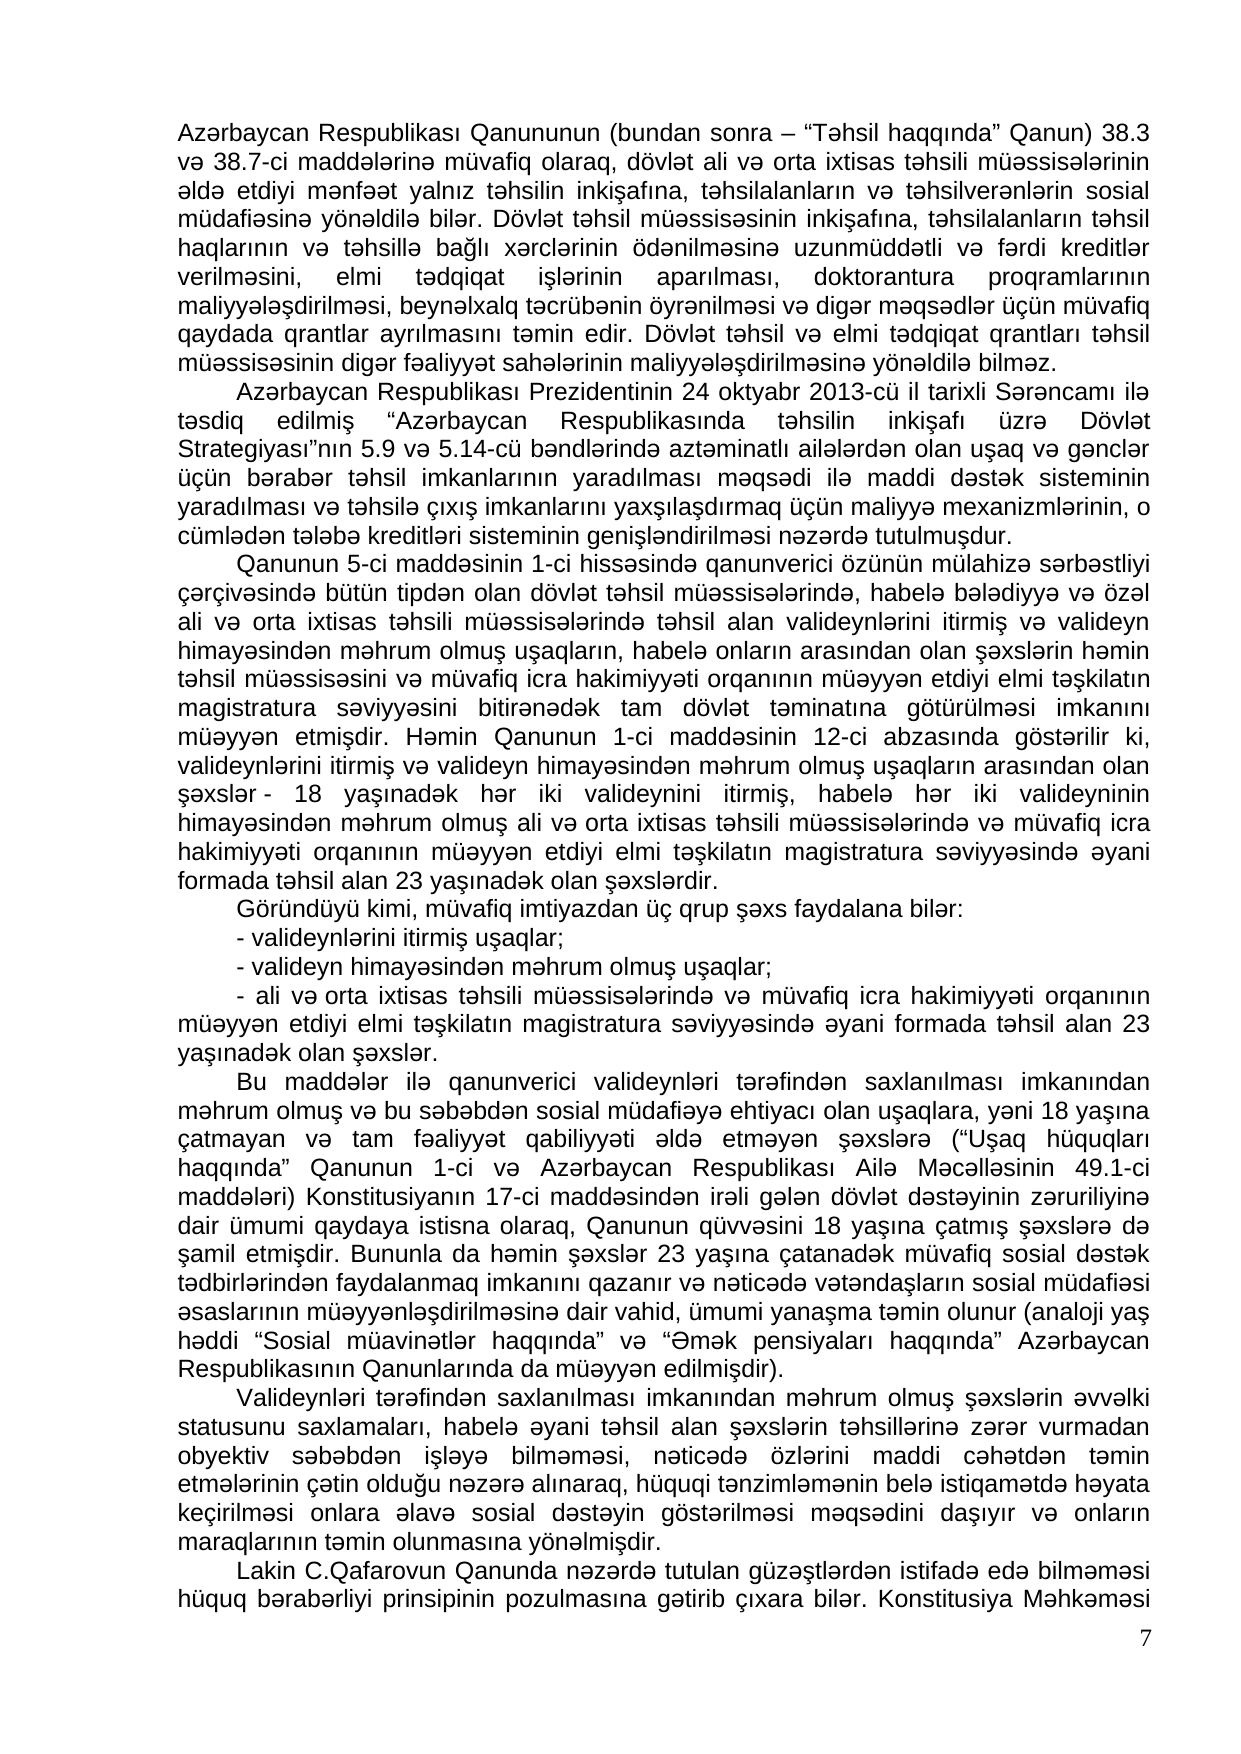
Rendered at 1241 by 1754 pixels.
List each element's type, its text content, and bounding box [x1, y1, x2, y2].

text - ali və orta ixtisas təhsili müəssisələrində və müvafiq icra hakimiyyəti orqanının müəyyən etdiyi elmi təşkilatın magistratura səviyyəsində əyani formada təhsil alan 23 yaşınadək olan şəxslər. [177, 981, 1152, 1067]
text Göründüyü kimi, müvafiq imtiyazdan üç qrup şəxs faydalana bilər: [177, 894, 1152, 923]
text Valideynləri tərəfindən saxlanılması imkanından məhrum olmuş şəxslərin əvvəlki statusunu saxlamaları, habelə əyani təhsil alan şəxslərin təhsillərinə zərər vurmadan obyektiv səbəbdən işləyə bilməməsi, nəticədə özlərini maddi cəhətdən təmin etmələrinin çətin olduğu nəzərə alınaraq, hüquqi tənzimləmənin belə istiqamətdə həyata keçirilməsi onlara əlavə sosial dəstəyin göstərilməsi məqsədini daşıyır və onların maraqlarının təmin olunmasına yönəlmişdir. [177, 1383, 1152, 1556]
text - valideyn himayəsindən məhrum olmuş uşaqlar; [177, 952, 1152, 981]
text - valideynlərini itirmiş uşaqlar; [177, 923, 1152, 952]
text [177, 1556, 1152, 1613]
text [177, 118, 1152, 377]
text Bu maddələr ilə qanunverici valideynləri tərəfindən saxlanılması imkanından məhrum olmuş və bu səbəbdən sosial müdafiəyə ehtiyacı olan uşaqlara, yəni 18 yaşına çatmayan və tam fəaliyyət qabiliyyəti əldə etməyən şəxslərə (“Uşaq hüquqları haqqında” Qanunun 1-ci və Azərbaycan Respublikası Ailə Məcəlləsinin 49.1-ci maddələri) Konstitusiyanın 17-ci maddəsindən irəli gələn dövlət dəstəyinin zəruriliyinə dair ümumi qaydaya istisna olaraq, Qanunun qüvvəsini 18 yaşına çatmış şəxslərə də şamil etmişdir. Bununla da həmin şəxslər 23 yaşına çatanadək müvafiq sosial dəstək tədbirlərindən faydalanmaq imkanını qazanır və nəticədə vətəndaşların sosial müdafiəsi əsaslarının müəyyənləşdirilməsinə dair vahid, ümumi yanaşma təmin olunur (analoji yaş həddi “Sosial müavinətlər haqqında” və “Əmək pensiyaları haqqında” Azərbaycan Respublikasının Qanunlarında da müəyyən edilmişdir). [177, 1067, 1152, 1383]
text Qanunun 5-ci maddəsinin 1-ci hissəsində qanunverici özünün mülahizə sərbəstliyi çərçivəsində bütün tipdən olan dövlət təhsil müəssisələrində, habelə bələdiyyə və özəl ali və orta ixtisas təhsili müəssisələrində təhsil alan valideynlərini itirmiş və valideyn himayəsindən məhrum olmuş uşaqların, habelə onların arasından olan şəxslərin həmin təhsil müəssisəsini və müvafiq icra hakimiyyəti orqanının müəyyən etdiyi elmi təşkilatın magistratura səviyyəsini bitirənədək tam dövlət təminatına götürülməsi imkanını müəyyən etmişdir. Həmin Qanunun 1-ci maddəsinin 12-ci abzasında göstərilir ki, valideynlərini itirmiş və valideyn himayəsindən məhrum olmuş uşaqların arasından olan şəxslər - 18 yaşınadək hər iki valideynini itirmiş, habelə hər iki valideyninin himayəsindən məhrum olmuş ali və orta ixtisas təhsili müəssisələrində və müvafiq icra hakimiyyəti orqanının müəyyən etdiyi elmi təşkilatın magistratura səviyyəsində əyani formada təhsil alan 23 yaşınadək olan şəxslərdir. [177, 549, 1152, 894]
text Azərbaycan Respublikası Prezidentinin 24 oktyabr 2013-cü il tarixli Sərəncamı ilə təsdiq edilmiş “Azərbaycan Respublikasında təhsilin inkişafı üzrə Dövlət Strategiyası”nın 5.9 və 5.14-cü bəndlərində aztəminatlı ailələrdən olan uşaq və gənclər üçün bərabər təhsil imkanlarının yaradılması məqsədi ilə maddi dəstək sisteminin yaradılması və təhsilə çıxış imkanlarını yaxşılaşdırmaq üçün maliyyə mexanizmlərinin, o cümlədən tələbə kreditləri sisteminin genişləndirilməsi nəzərdə tutulmuşdur. [177, 377, 1152, 549]
